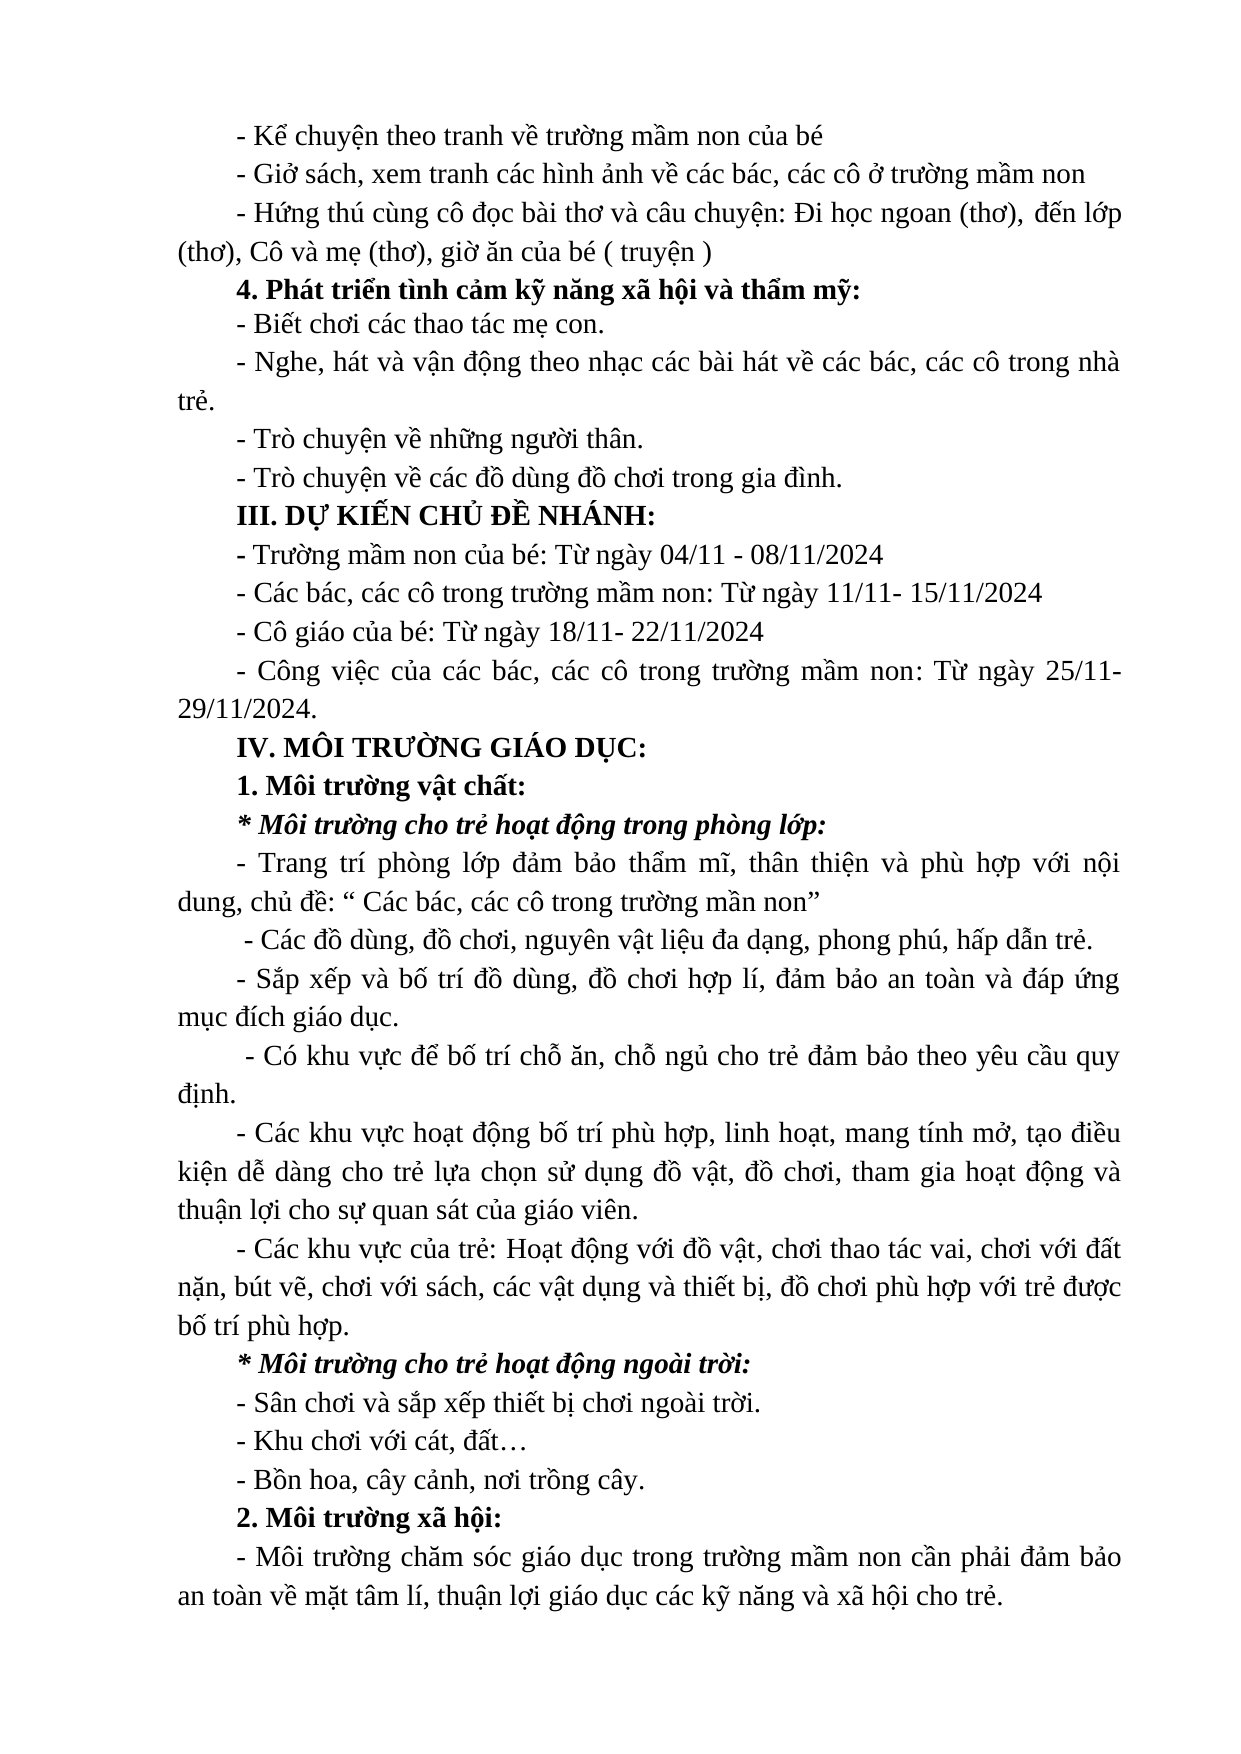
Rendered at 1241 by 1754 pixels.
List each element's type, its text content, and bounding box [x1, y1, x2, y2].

text - Các đồ dùng, đồ chơi, nguyên vật liệu đa dạng, phong phú, hấp dẫn trẻ. [177, 922, 1122, 956]
text - Sắp xếp và bố trí đồ dùng, đồ chơi hợp lí, đảm bảo an toàn và đáp ứng mục đích giáo dục. [177, 961, 1122, 1033]
text - Cô giáo của bé: Từ ngày 18/11- 22/11/2024 [177, 614, 1122, 648]
text - Trò chuyện về những người thân. [177, 421, 1122, 455]
text - Khu chơi với cát, đất… [177, 1423, 1122, 1457]
text - Hứng thú cùng cô đọc bài thơ và câu chuyện: Đi học ngoan (thơ), đến lớp (thơ), Cô và mẹ (thơ), giờ ăn của bé ( truyện ) [177, 195, 1122, 267]
text IV. MÔI TRƯỜNG GIÁO DỤC: [177, 730, 1122, 763]
text - Các khu vực hoạt động bố trí phù hợp, linh hoạt, mang tính mở, tạo điều kiện dễ dàng cho trẻ lựa chọn sử dụng đồ vật, đồ chơi, tham gia hoạt động và thuận lợi cho sự quan sát của giáo viên. [177, 1115, 1122, 1226]
text * Môi trường cho trẻ hoạt động trong phòng lớp: [177, 807, 1122, 840]
text III. DỰ KIẾN CHỦ ĐỀ NHÁNH: [177, 498, 1122, 532]
text - Trò chuyện về các đồ dùng đồ chơi trong gia đình. [177, 460, 1122, 493]
text - Sân chơi và sắp xếp thiết bị chơi ngoài trời. [177, 1385, 1122, 1418]
text 2. Môi trường xã hội: [177, 1501, 1122, 1534]
text - Bồn hoa, cây cảnh, nơi trồng cây. [177, 1462, 1122, 1496]
text - Kể chuyện theo tranh về trường mầm non của bé [177, 118, 1122, 152]
text - Môi trường chăm sóc giáo dục trong trường mầm non cần phải đảm bảo an toàn về mặt tâm lí, thuận lợi giáo dục các kỹ năng và xã hội cho trẻ. [177, 1539, 1122, 1611]
text 4. Phát triển tình cảm kỹ năng xã hội và thẩm mỹ: [177, 272, 1122, 306]
text - Các bác, các cô trong trường mầm non: Từ ngày 11/11- 15/11/2024 [177, 576, 1122, 609]
text - Trang trí phòng lớp đảm bảo thẩm mĩ, thân thiện và phù hợp với nội dung, chủ đề: “ Các bác, các cô trong trường mần non” [177, 845, 1122, 917]
text - Nghe, hát và vận động theo nhạc các bài hát về các bác, các cô trong nhà trẻ. [177, 344, 1122, 416]
text - Công việc của các bác, các cô trong trường mầm non: Từ ngày 25/11- 29/11/2024. [177, 653, 1122, 725]
list Trường mầm non của bé: Từ ngày 04/11 - 08/11/2024 [236, 537, 1122, 571]
text - Giở sách, xem tranh các hình ảnh về các bác, các cô ở trường mầm non [177, 157, 1122, 190]
text * Môi trường cho trẻ hoạt động ngoài trời: [177, 1346, 1122, 1380]
text - Có khu vực để bố trí chỗ ăn, chỗ ngủ cho trẻ đảm bảo theo yêu cầu quy định. [177, 1038, 1122, 1110]
text 1. Môi trường vật chất: [177, 768, 1122, 802]
text - Biết chơi các thao tác mẹ con. [177, 306, 1122, 339]
text - Các khu vực của trẻ: Hoạt động với đồ vật, chơi thao tác vai, chơi với đất nặn, bút vẽ, chơi với sách, các vật dụng và thiết bị, đồ chơi phù hợp với trẻ được bố trí phù hợp. [177, 1231, 1122, 1341]
